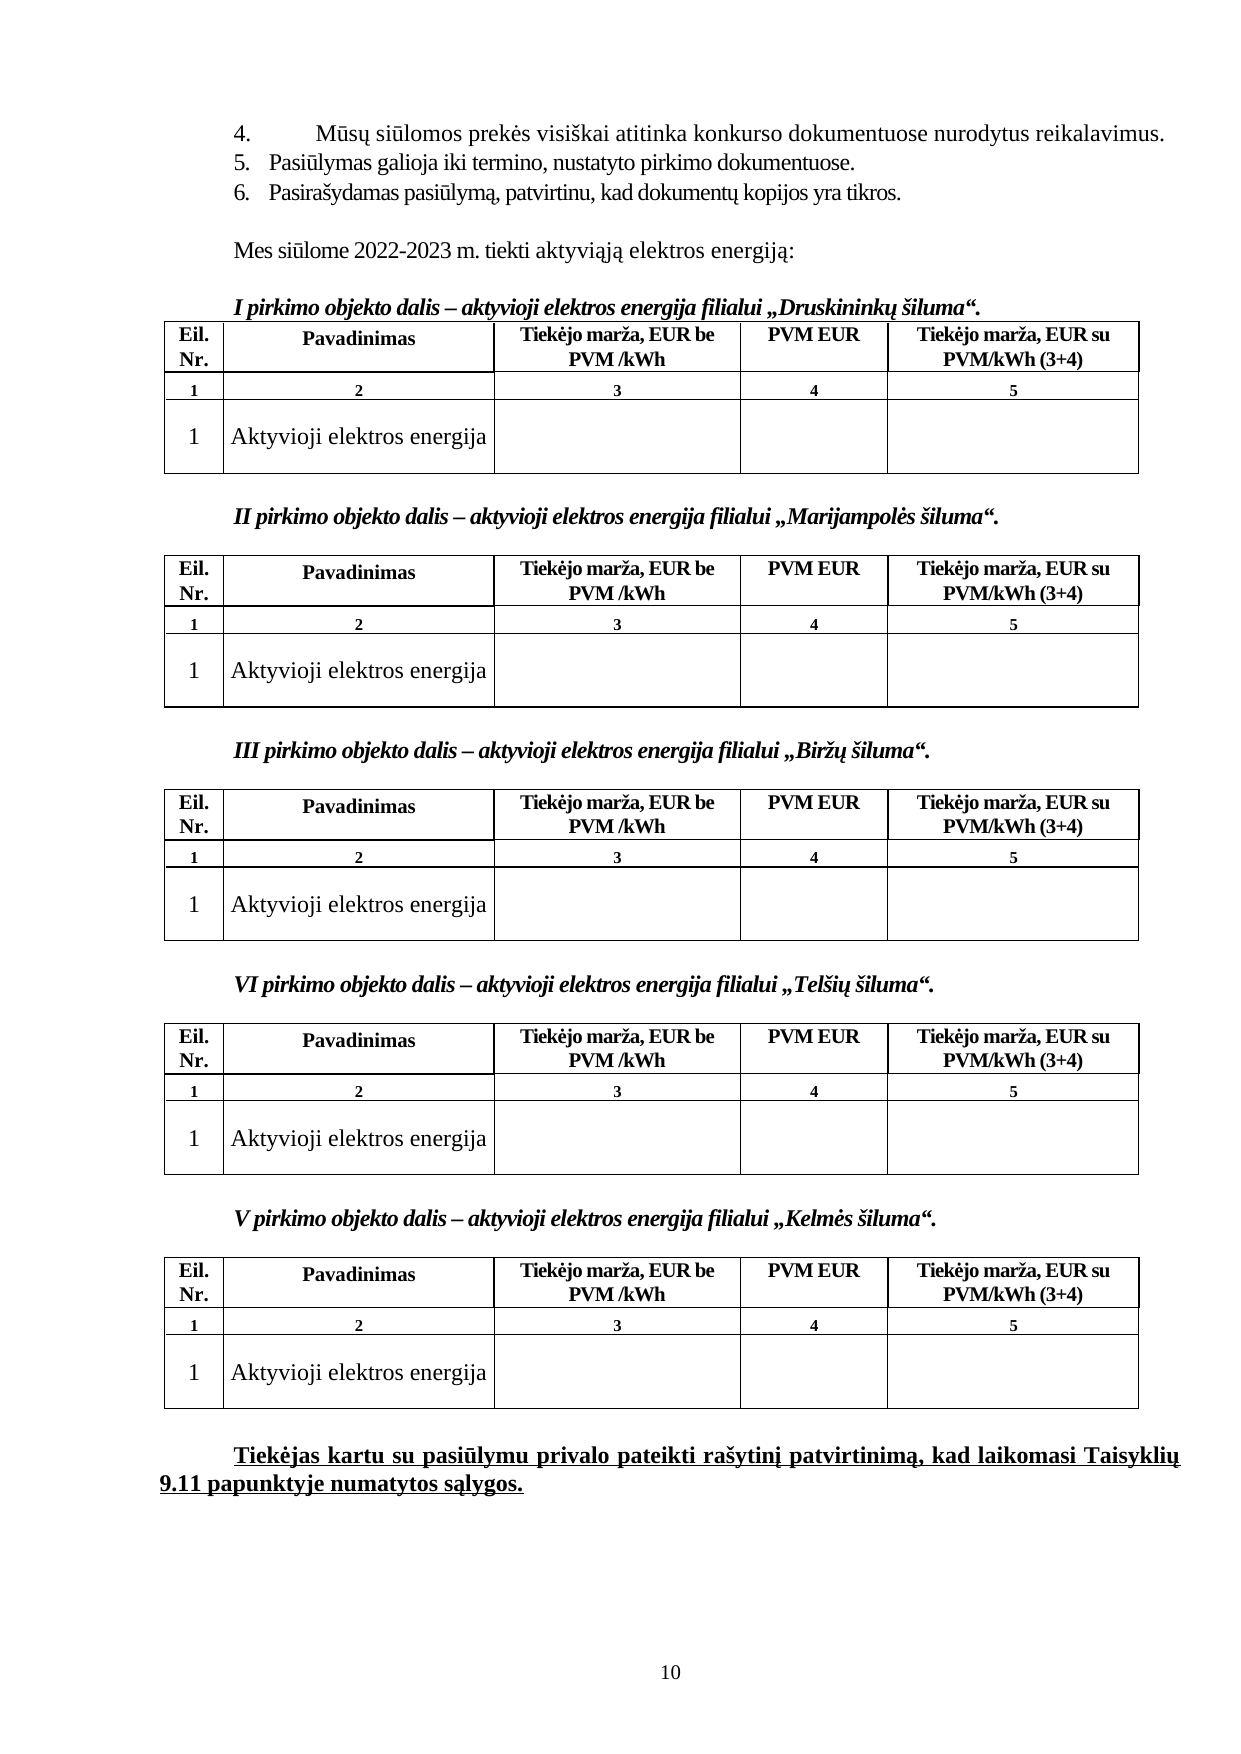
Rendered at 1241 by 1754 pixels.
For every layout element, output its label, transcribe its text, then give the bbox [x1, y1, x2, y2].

table_cell [741, 1335, 887, 1408]
list Pasirašydamas pasiūlymą, patvirtinu, kad dokumentų kopijos yra tikros. [159, 177, 1181, 206]
table_cell 1 [165, 867, 223, 940]
table_header PVM EUR [741, 556, 887, 605]
table_header PVM EUR [741, 1258, 887, 1307]
table_header PVM EUR [741, 322, 888, 371]
table_cell 3 [495, 840, 740, 866]
table_header Eil. Nr. [165, 790, 223, 839]
table_cell 1 [165, 373, 223, 398]
table_cell [888, 634, 1138, 706]
table_cell Aktyvioji elektros energija [224, 868, 494, 940]
table_cell [741, 1101, 887, 1174]
table_header Eil. Nr. [165, 556, 223, 605]
list III pirkimo objekto dalis – aktyvioji elektros energija filialui „Biržų šiluma“. [233, 736, 1181, 764]
table_cell 4 [741, 606, 887, 632]
table_header Tiekėjo marža, EUR be PVM /kWh [495, 556, 740, 605]
table_header Eil. Nr. [165, 322, 223, 371]
table_cell [495, 1101, 740, 1174]
table_cell Aktyvioji elektros energija [224, 1101, 494, 1174]
list Pasiūlymas galioja iki termino, nustatyto pirkimo dokumentuose. [159, 147, 1181, 177]
table_header Pavadinimas [224, 1258, 493, 1307]
table_cell [495, 1335, 740, 1408]
table_cell 1 [165, 634, 223, 706]
table_cell 1 [165, 1335, 223, 1408]
list II pirkimo objekto dalis – aktyvioji elektros energija filialui „Marijampolės šiluma“. [233, 502, 1181, 530]
table_cell [888, 400, 1138, 472]
text Mes siūlome 2022-2023 m. tiekti aktyviąją elektros energiją: [219, 235, 1181, 264]
table_header PVM EUR [741, 790, 887, 839]
table_header Eil. Nr. [165, 1024, 223, 1073]
table_header Pavadinimas [224, 790, 493, 839]
table_cell [741, 400, 887, 472]
table_header PVM EUR [741, 1024, 887, 1073]
table_cell Aktyvioji elektros energija [224, 634, 494, 706]
table_cell [741, 634, 887, 706]
table_header Tiekėjo marža, EUR su PVM/kWh (3+4) [889, 556, 1138, 605]
table_header Tiekėjo marža, EUR be PVM /kWh [495, 790, 740, 839]
list Mūsų siūlomos prekės visiškai atitinka konkurso dokumentuose nurodytus reikalavimus. [159, 118, 1181, 147]
table_cell 4 [741, 372, 887, 398]
table_cell 5 [888, 606, 1138, 632]
table_cell 1 [165, 1101, 223, 1174]
list VI pirkimo objekto dalis – aktyvioji elektros energija filialui „Telšių šiluma“. [233, 970, 1181, 998]
table_cell 3 [495, 372, 740, 398]
table_header Tiekėjo marža, EUR be PVM /kWh [495, 1024, 740, 1073]
table_header Pavadinimas [224, 1024, 493, 1073]
list Tiekėjas kartu su pasiūlymu privalo pateikti rašytinį patvirtinimą, kad laikomasi Taisyklių 9.11 papunktyje numatytos sąlygos. [159, 1441, 1181, 1496]
table_cell 1 [165, 400, 223, 472]
list V pirkimo objekto dalis – aktyvioji elektros energija filialui „Kelmės šiluma“. [233, 1204, 1181, 1232]
table_header Tiekėjo marža, EUR be PVM /kWh [495, 322, 740, 371]
table_cell 1 [165, 841, 223, 866]
table_cell 3 [495, 606, 740, 632]
table_header Tiekėjo marža, EUR su PVM/kWh (3+4) [889, 322, 1138, 371]
table_header Tiekėjo marža, EUR be PVM /kWh [495, 1258, 740, 1307]
table_header Pavadinimas [224, 556, 493, 605]
table_cell 1 [165, 1075, 223, 1100]
table_cell [495, 400, 740, 472]
table_cell [495, 868, 740, 940]
table_cell 5 [888, 840, 1138, 866]
table_cell [888, 1101, 1138, 1174]
table_cell Aktyvioji elektros energija [224, 400, 494, 472]
table_cell 1 [165, 1308, 223, 1334]
table_header Tiekėjo marža, EUR su PVM/kWh (3+4) [889, 1024, 1138, 1073]
table_cell [495, 634, 740, 706]
list I pirkimo objekto dalis – aktyvioji elektros energija filialui „Druskininkų šiluma“. [233, 293, 1181, 321]
table_cell 5 [888, 372, 1138, 398]
table_cell [741, 868, 887, 940]
table_cell [888, 1335, 1138, 1408]
table_header Tiekėjo marža, EUR su PVM/kWh (3+4) [889, 790, 1138, 839]
table_cell 4 [741, 840, 887, 866]
table_header Pavadinimas [224, 322, 494, 371]
table_header Tiekėjo marža, EUR su PVM/kWh (3+4) [889, 1258, 1138, 1307]
table_cell Aktyvioji elektros energija [224, 1335, 494, 1408]
table_cell [888, 868, 1138, 940]
table_cell 1 [165, 607, 223, 632]
table_header Eil. Nr. [165, 1258, 223, 1307]
